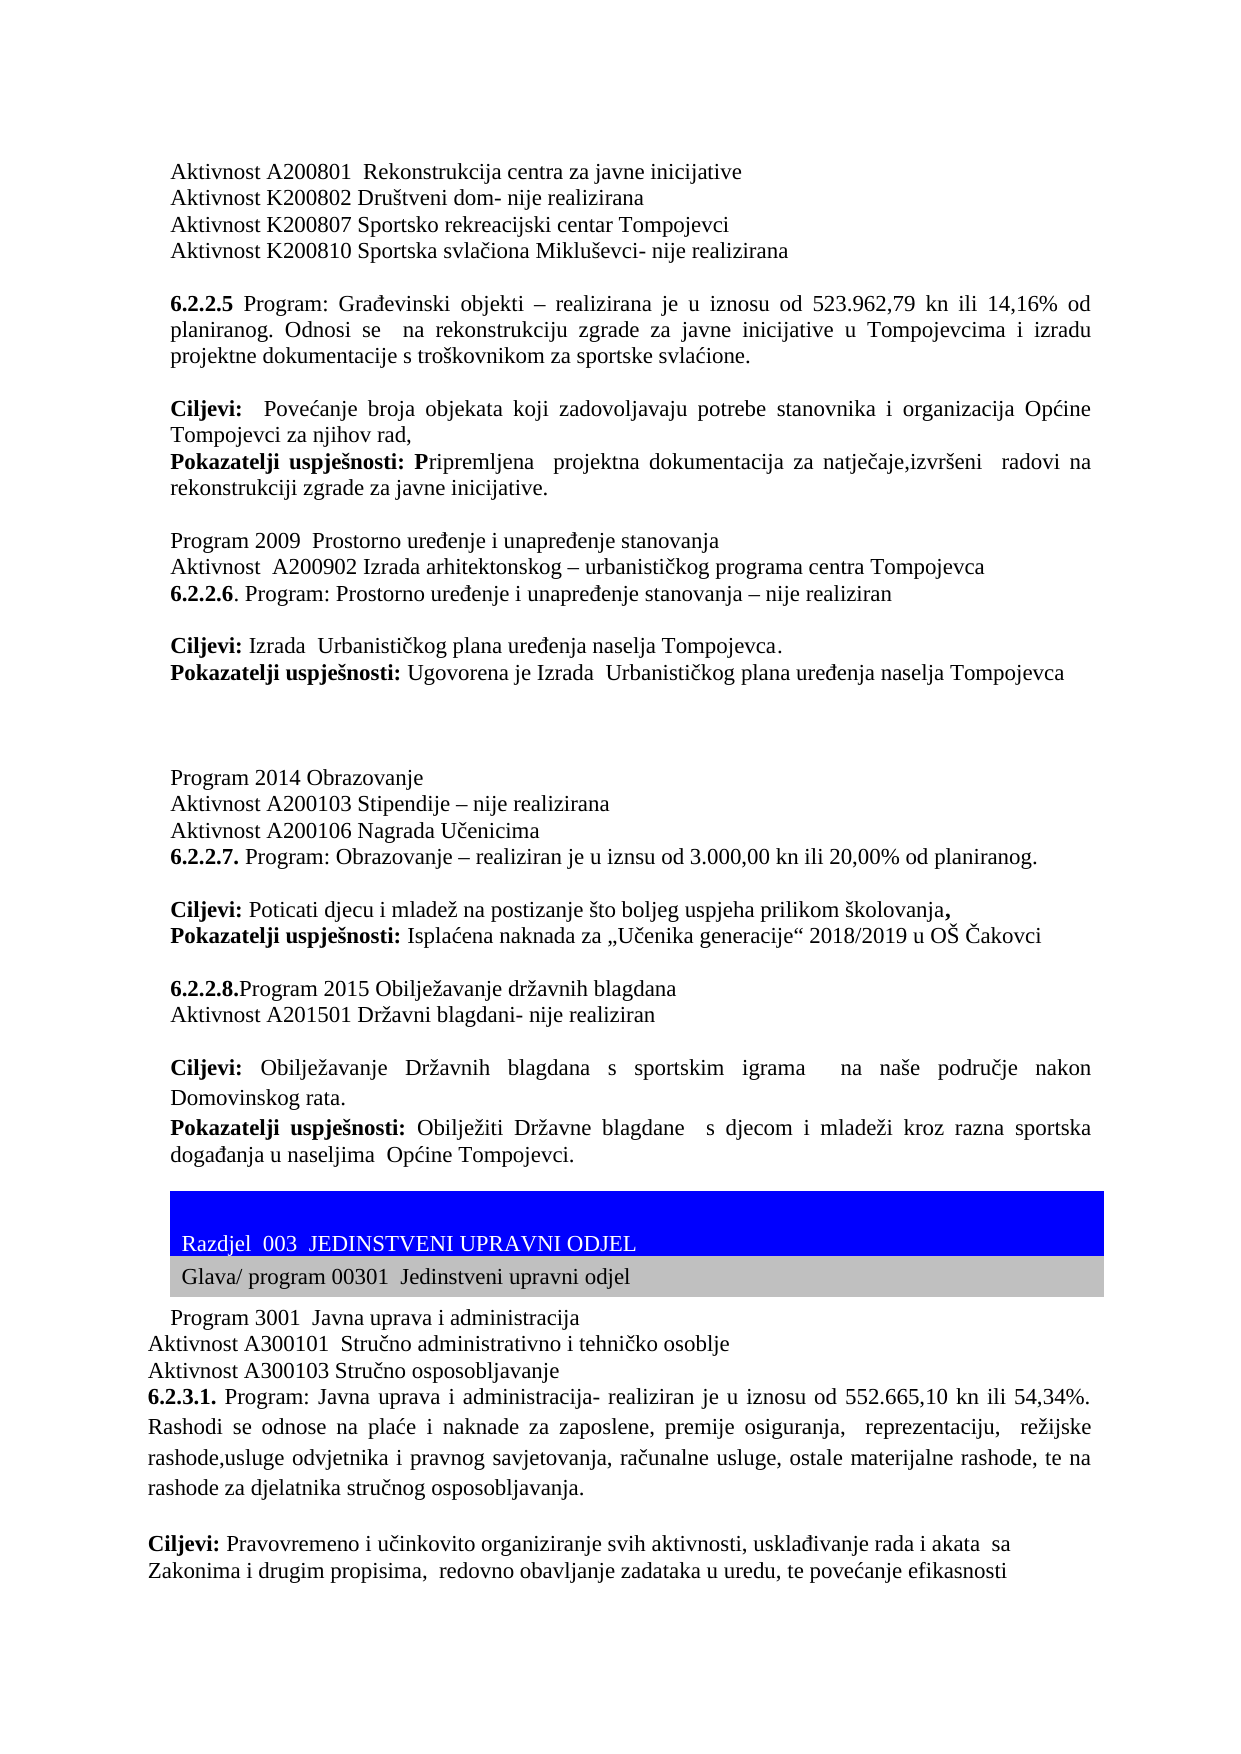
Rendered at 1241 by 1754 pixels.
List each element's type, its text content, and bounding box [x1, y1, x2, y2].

text 6.2.3.1. Program: Javna uprava i administracija- realiziran je u iznosu od 552.665,10 kn ili 54,34%. Rashodi se odnose na plaće i naknade za zaposlene, premije osiguranja, reprezentaciju, režijske rashode,usluge odvjetnika i pravnog savjetovanja, računalne usluge, ostale materijalne rashode, te na rashode za djelatnika stručnog osposobljavanja. [148, 1383, 1092, 1500]
text Zakonima i drugim propisima, redovno obavljanje zadataka u uredu, te povećanje efikasnosti [148, 1557, 1231, 1583]
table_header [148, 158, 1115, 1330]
text Aktivnost A300103 Stručno osposobljavanje [148, 1357, 1092, 1383]
text Aktivnost A300101 Stručno administrativno i tehničko osoblje [148, 1330, 1092, 1357]
text Ciljevi: Pravovremeno i učinkovito organiziranje svih aktivnosti, usklađivanje rada i akata sa [148, 1530, 1231, 1557]
